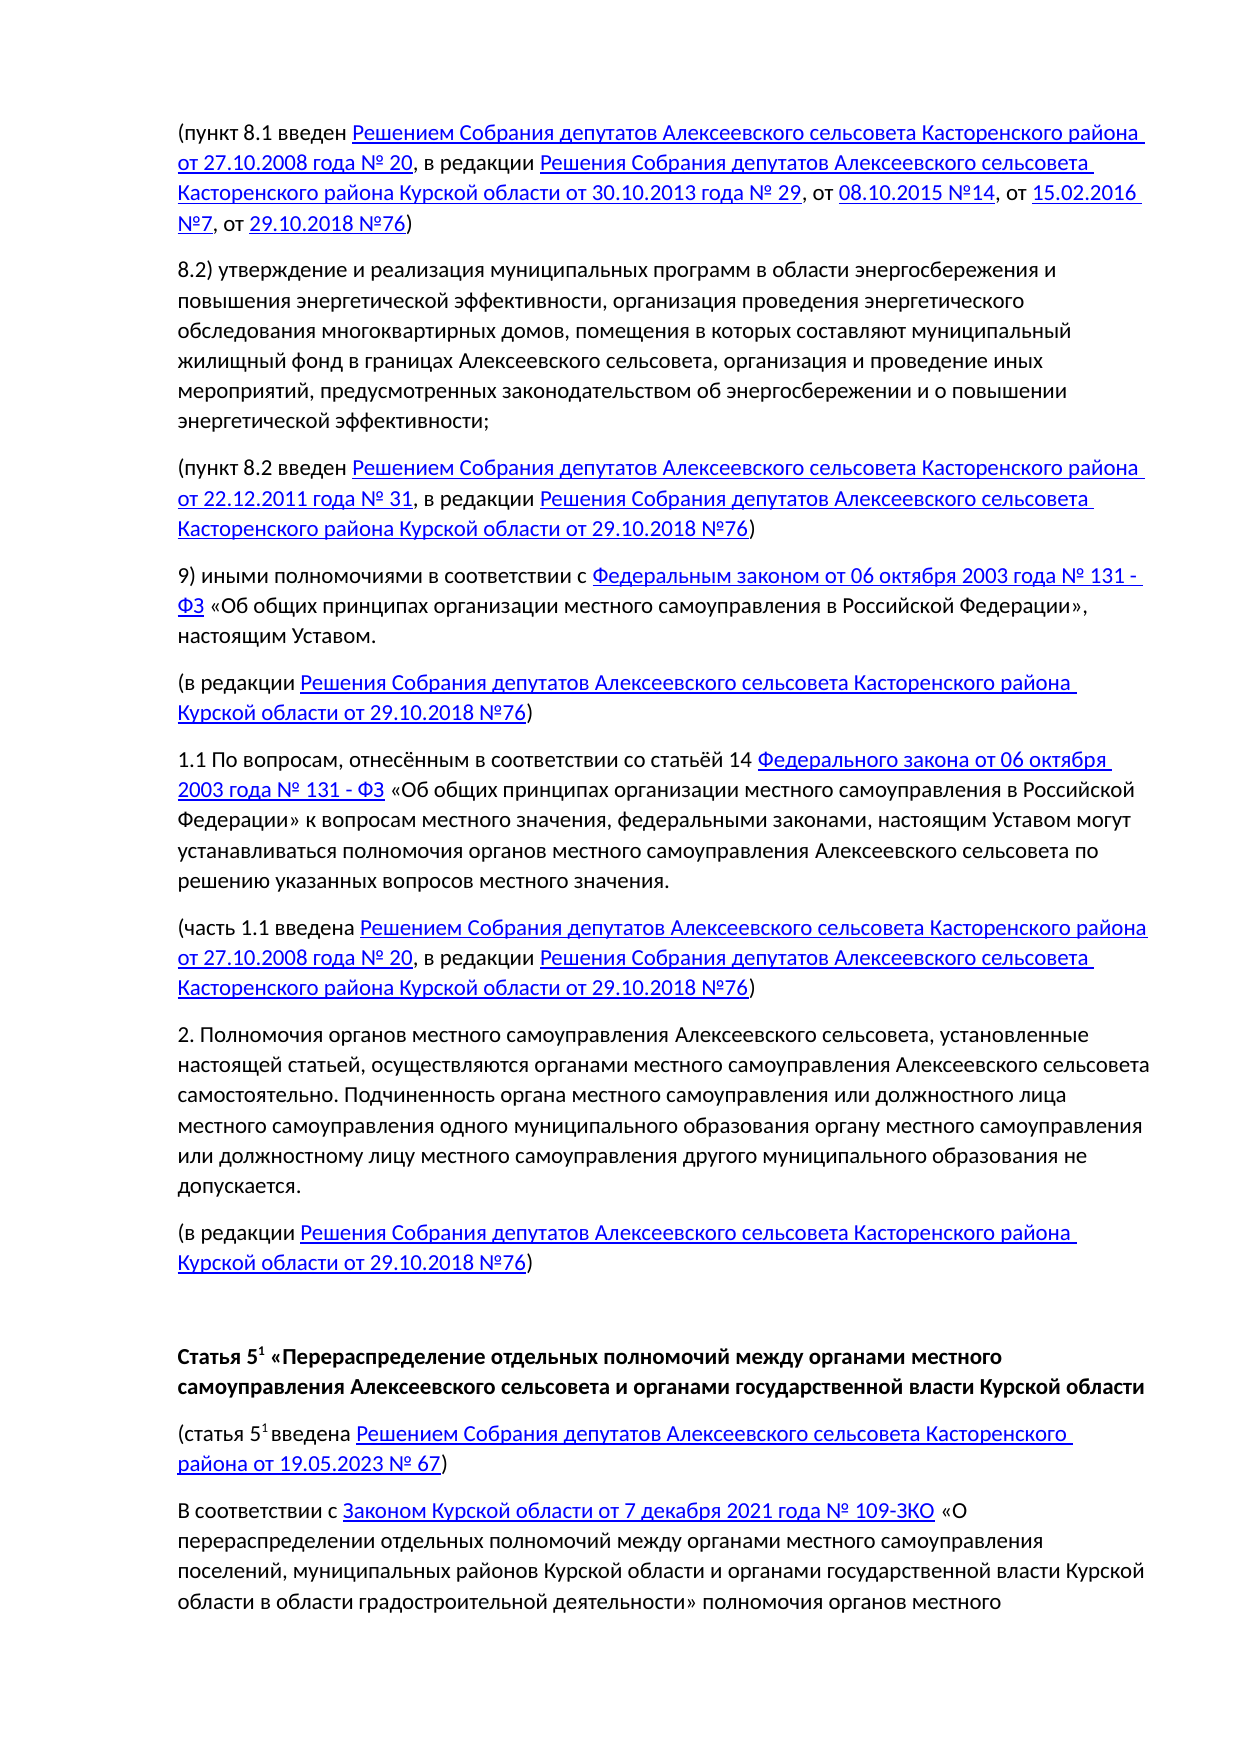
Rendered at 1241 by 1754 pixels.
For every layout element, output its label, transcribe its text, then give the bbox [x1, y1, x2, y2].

text 2. Полномочия органов местного самоуправления Алексеевского сельсовета, установленные настоящей статьей, осуществляются органами местного самоуправления Алексеевского сельсовета самостоятельно. Подчиненность органа местного самоуправления или должностного лица местного самоуправления одного муниципального образования органу местного самоуправления или должностному лицу местного самоуправления другого муниципального образования не допускается. [177, 1020, 1152, 1199]
text (пункт 8.1 введен Решением Собрания депутатов Алексеевского сельсовета Касторенского района от 27.10.2008 года № 20, в редакции Решения Собрания депутатов Алексеевского сельсовета Касторенского района Курской области от 30.10.2013 года № 29, от 08.10.2015 №14, от 15.02.2016 №7, от 29.10.2018 №76) [177, 118, 1152, 237]
text (в редакции Решения Собрания депутатов Алексеевского сельсовета Касторенского района Курской области от 29.10.2018 №76) [177, 1218, 1152, 1276]
text 8.2) утверждение и реализация муниципальных программ в области энергосбережения и повышения энергетической эффективности, организация проведения энергетического обследования многоквартирных домов, помещения в которых составляют муниципальный жилищный фонд в границах Алексеевского сельсовета, организация и проведение иных мероприятий, предусмотренных законодательством об энергосбережении и о повышении энергетической эффективности; [177, 256, 1152, 435]
text (пункт 8.2 введен Решением Собрания депутатов Алексеевского сельсовета Касторенского района от 22.12.2011 года № 31, в редакции Решения Собрания депутатов Алексеевского сельсовета Касторенского района Курской области от 29.10.2018 №76) [177, 453, 1152, 542]
text (статья 51 введена Решением Собрания депутатов Алексеевского сельсовета Касторенского района от 19.05.2023 № 67) [177, 1419, 1152, 1477]
text 9) иными полномочиями в соответствии с Федеральным законом от 06 октября 2003 года № 131 - ФЗ «Об общих принципах организации местного самоуправления в Российской Федерации», настоящим Уставом. [177, 561, 1152, 649]
text Статья 51 «Перераспределение отдельных полномочий между органами местного самоуправления Алексеевского сельсовета и органами государственной власти Курской области [177, 1342, 1152, 1400]
text (в редакции Решения Собрания депутатов Алексеевского сельсовета Касторенского района Курской области от 29.10.2018 №76) [177, 668, 1152, 726]
text (часть 1.1 введена Решением Собрания депутатов Алексеевского сельсовета Касторенского района от 27.10.2008 года № 20, в редакции Решения Собрания депутатов Алексеевского сельсовета Касторенского района Курской области от 29.10.2018 №76) [177, 913, 1152, 1001]
text 1.1 По вопросам, отнесённым в соответствии со статьёй 14 Федерального закона от 06 октября 2003 года № 131 - ФЗ «Об общих принципах организации местного самоуправления в Российской Федерации» к вопросам местного значения, федеральными законами, настоящим Уставом могут устанавливаться полномочия органов местного самоуправления Алексеевского сельсовета по решению указанных вопросов местного значения. [177, 745, 1152, 894]
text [177, 1496, 1152, 1615]
